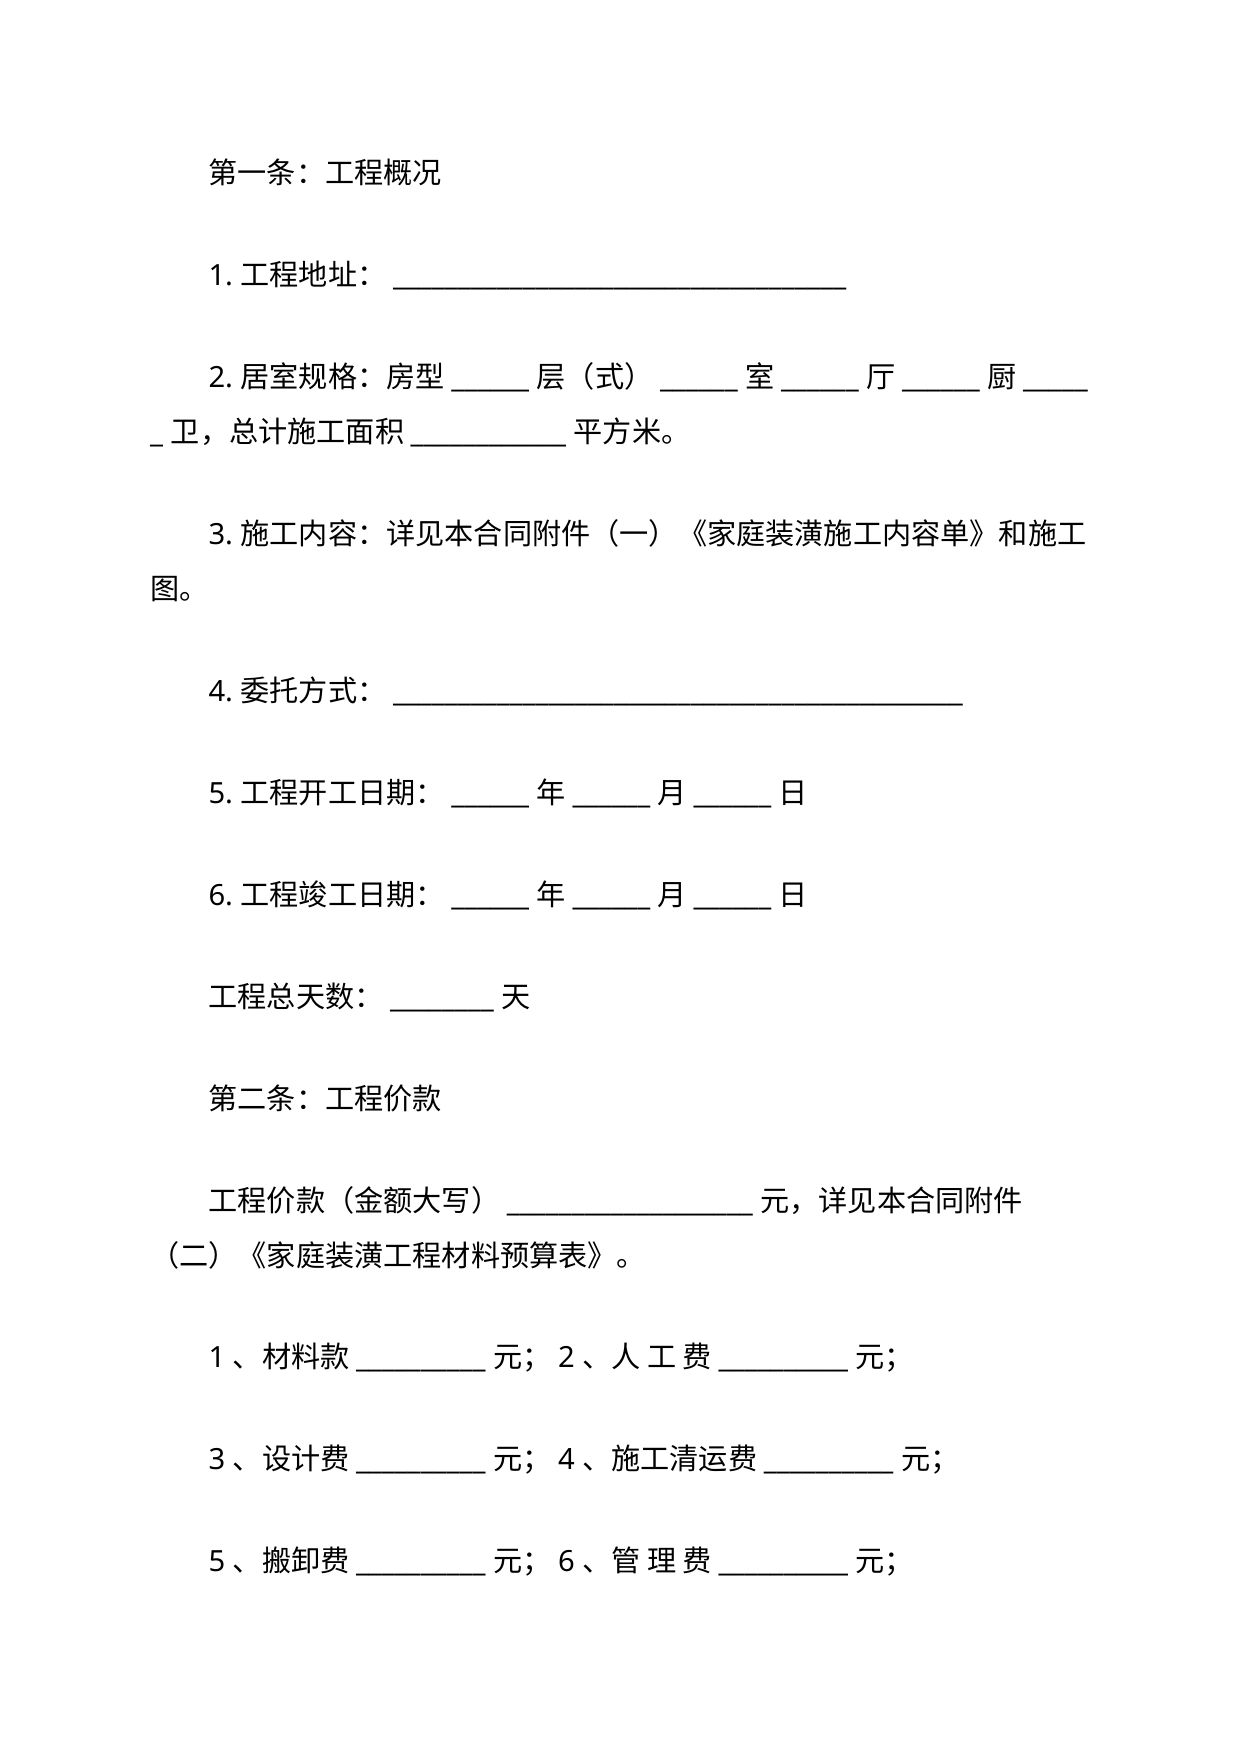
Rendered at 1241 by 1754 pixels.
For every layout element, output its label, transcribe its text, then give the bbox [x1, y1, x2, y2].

text 第二条：工程价款 [150, 1075, 1090, 1118]
text 3. 施工内容：详见本合同附件（一）《家庭装潢施工内容单》和施工图。 [150, 511, 1090, 608]
text 2. 居室规格：房型 ______ 层（式） ______ 室 ______ 厅 ______ 厨 ______ 卫，总计施工面积 ____________ 平方米。 [150, 354, 1090, 451]
text 第一条：工程概况 [150, 150, 1090, 192]
text 1 、材料款 __________ 元； 2 、人 工 费 __________ 元； [150, 1334, 1090, 1376]
text 5. 工程开工日期： ______ 年 ______ 月 ______ 日 [150, 769, 1090, 812]
text 工程总天数： ________ 天 [150, 973, 1090, 1016]
text 3 、设计费 __________ 元； 4 、施工清运费 __________ 元； [150, 1436, 1090, 1478]
text 6. 工程竣工日期： ______ 年 ______ 月 ______ 日 [150, 871, 1090, 914]
text 4. 委托方式： ____________________________________________ [150, 667, 1090, 710]
text 1. 工程地址： ___________________________________ [150, 252, 1090, 294]
text 5 、搬卸费 __________ 元； 6 、管 理 费 __________ 元； [150, 1538, 1090, 1580]
text 工程价款（金额大写） ___________________ 元，详见本合同附件（二）《家庭装潢工程材料预算表》。 [150, 1177, 1090, 1274]
